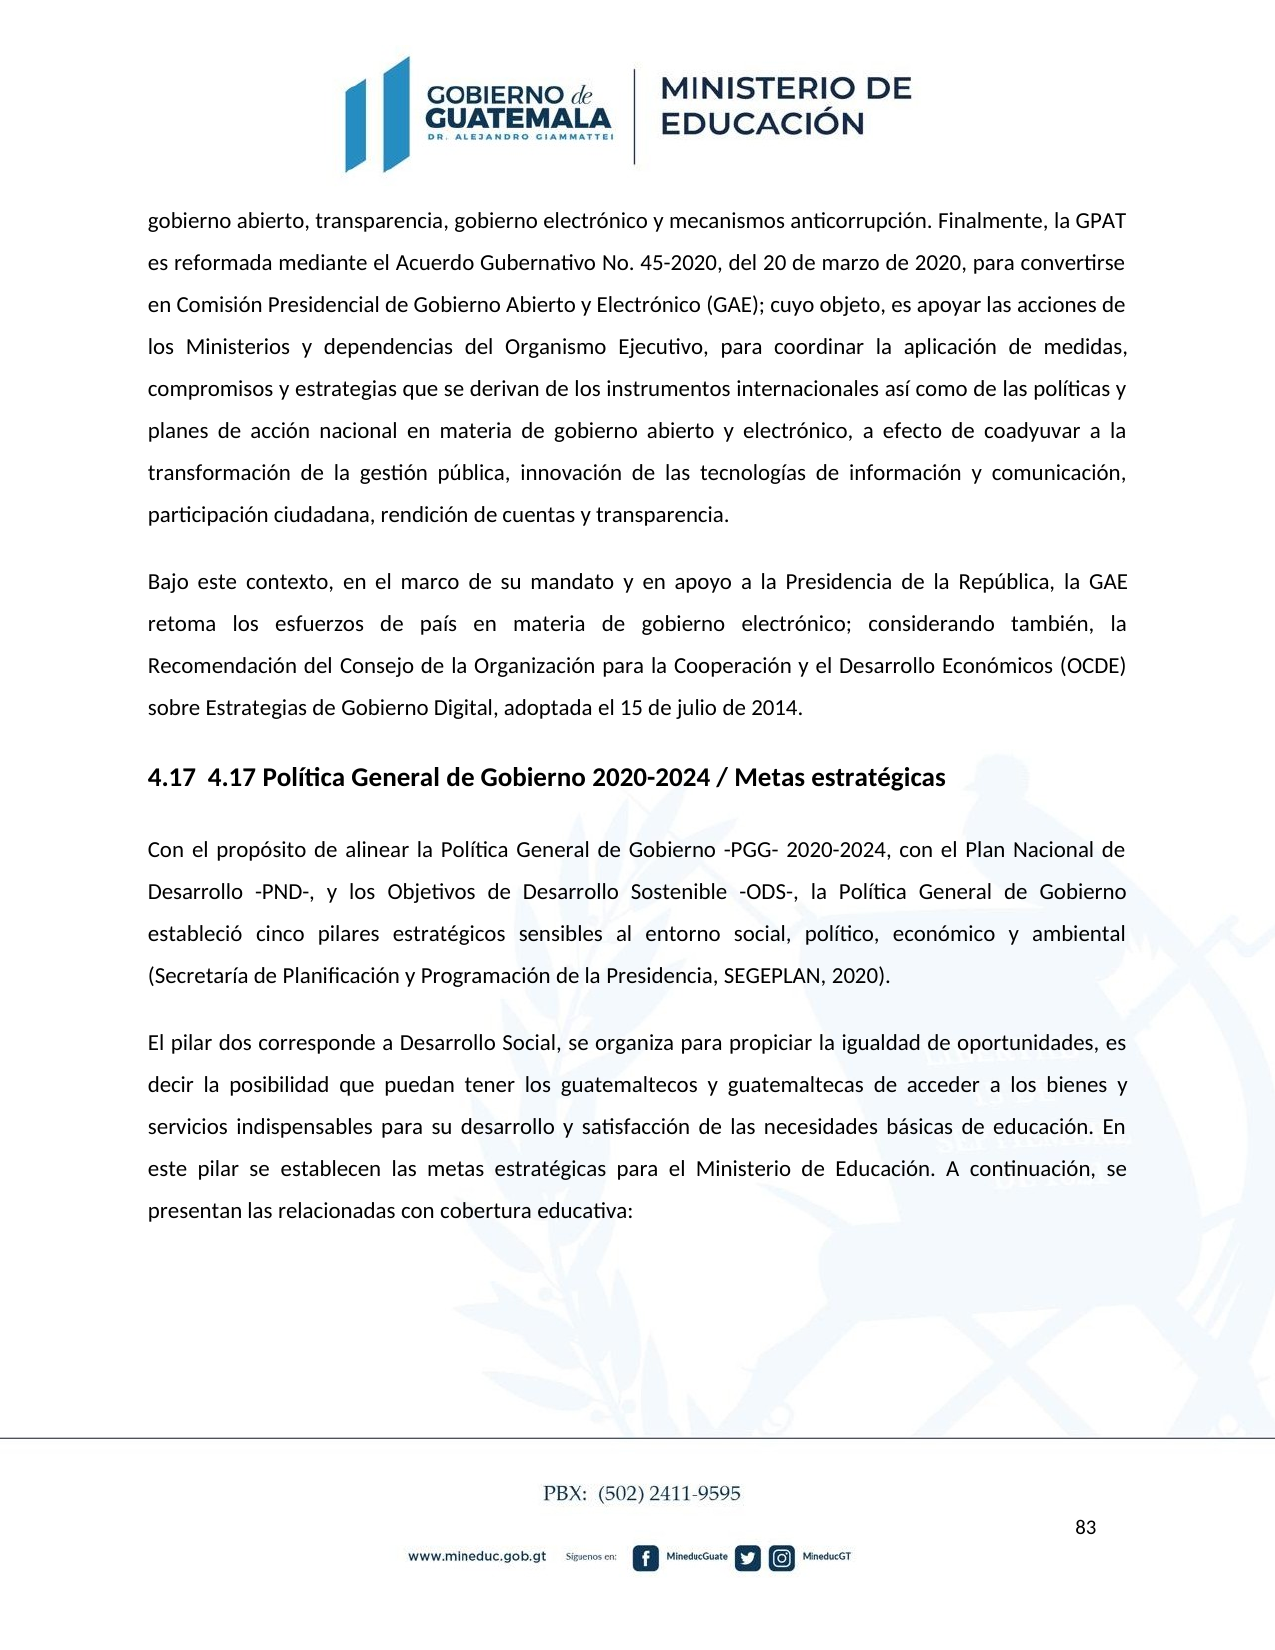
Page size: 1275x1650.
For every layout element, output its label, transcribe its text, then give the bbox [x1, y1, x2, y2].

text Bajo este contexto, en el marco de su mandato y en apoyo a la Presidencia de la República, la GAE retoma los esfuerzos de país en materia de gobierno electrónico; considerando también, la Recomendación del Consejo de la Organización para la Cooperación y el Desarrollo Económicos (OCDE) sobre Estrategias de Gobierno Digital, adoptada el 15 de julio de 2014. [148, 567, 1128, 721]
text Con el propósito de alinear la Política General de Gobierno -PGG- 2020-2024, con el Plan Nacional de Desarrollo -PND-, y los Objetivos de Desarrollo Sostenible -ODS-, la Política General de Gobierno estableció cinco pilares estratégicos sensibles al entorno social, político, económico y ambiental (Secretaría de Planificación y Programación de la Presidencia, SEGEPLAN, 2020). [148, 835, 1128, 989]
subtitle 4.17 Política General de Gobierno 2020-2024 / Metas estratégicas [148, 760, 1192, 793]
text gobierno abierto, transparencia, gobierno electrónico y mecanismos anticorrupción. Finalmente, la GPAT es reformada mediante el Acuerdo Gubernativo No. 45-2020, del 20 de marzo de 2020, para convertirse en Comisión Presidencial de Gobierno Abierto y Electrónico (GAE); cuyo objeto, es apoyar las acciones de los Ministerios y dependencias del Organismo Ejecutivo, para coordinar la aplicación de medidas, compromisos y estrategias que se derivan de los instrumentos internacionales así como de las políticas y planes de acción nacional en materia de gobierno abierto y electrónico, a efecto de coadyuvar a la transformación de la gestión pública, innovación de las tecnologías de información y comunicación, participación ciudadana, rendición de cuentas y transparencia. [148, 206, 1128, 528]
text El pilar dos corresponde a Desarrollo Social, se organiza para propiciar la igualdad de oportunidades, es decir la posibilidad que puedan tener los guatemaltecos y guatemaltecas de acceder a los bienes y servicios indispensables para su desarrollo y satisfacción de las necesidades básicas de educación. En este pilar se establecen las metas estratégicas para el Ministerio de Educación. A continuación, se presentan las relacionadas con cobertura educativa: [148, 1028, 1128, 1224]
text 83 [106, 1508, 1096, 1540]
picture [0, 45, 1275, 1578]
